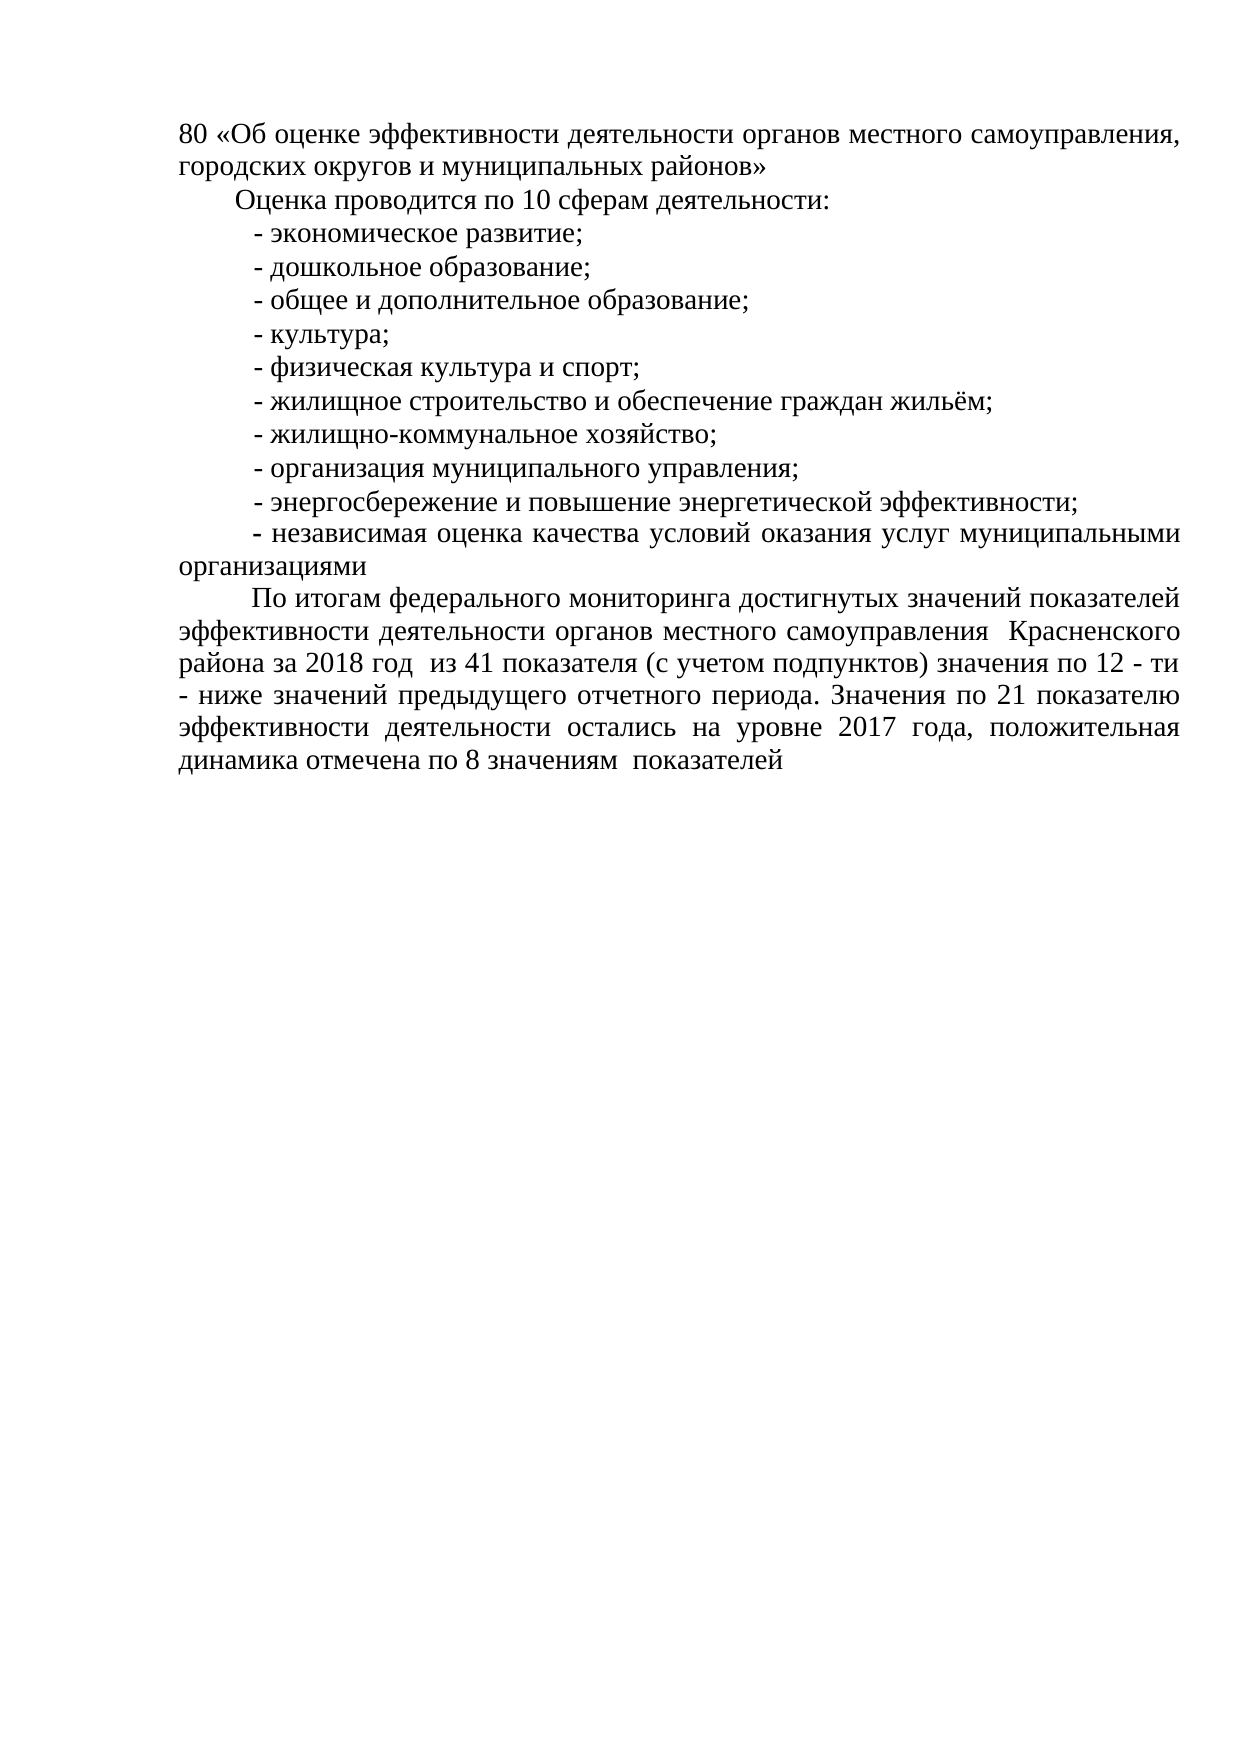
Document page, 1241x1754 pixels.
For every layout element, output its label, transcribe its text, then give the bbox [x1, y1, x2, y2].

title - жилищное строительство и обеспечение граждан жильём; [178, 383, 1181, 417]
text По итогам федерального мониторинга достигнутых значений показателей эффективности деятельности органов местного самоуправления Красненского района за 2018 год из 41 показателя (с учетом подпунктов) значения по 12 - ти - ниже значений предыдущего отчетного периода. Значения по 21 показателю эффективности деятельности остались на уровне 2017 года, положительная динамика отмечена по 8 значениям показателей [177, 582, 1181, 775]
text Оценка проводится по 10 сферам деятельности: [178, 182, 1181, 215]
title - экономическое развитие; [178, 215, 1181, 249]
title - культура; [178, 316, 1181, 349]
title - общее и дополнительное образование; [178, 282, 1181, 316]
title - организация муниципального управления; [178, 450, 1181, 484]
title - энергосбережение и повышение энергетической эффективности; [178, 484, 1181, 517]
text - независимая оценка качества условий оказания услуг муниципальными организациями [178, 517, 1181, 582]
title - жилищно-коммунальное хозяйство; [178, 417, 1181, 450]
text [178, 118, 1181, 182]
title - дошкольное образование; [178, 249, 1181, 282]
title - физическая культура и спорт; [178, 349, 1181, 383]
